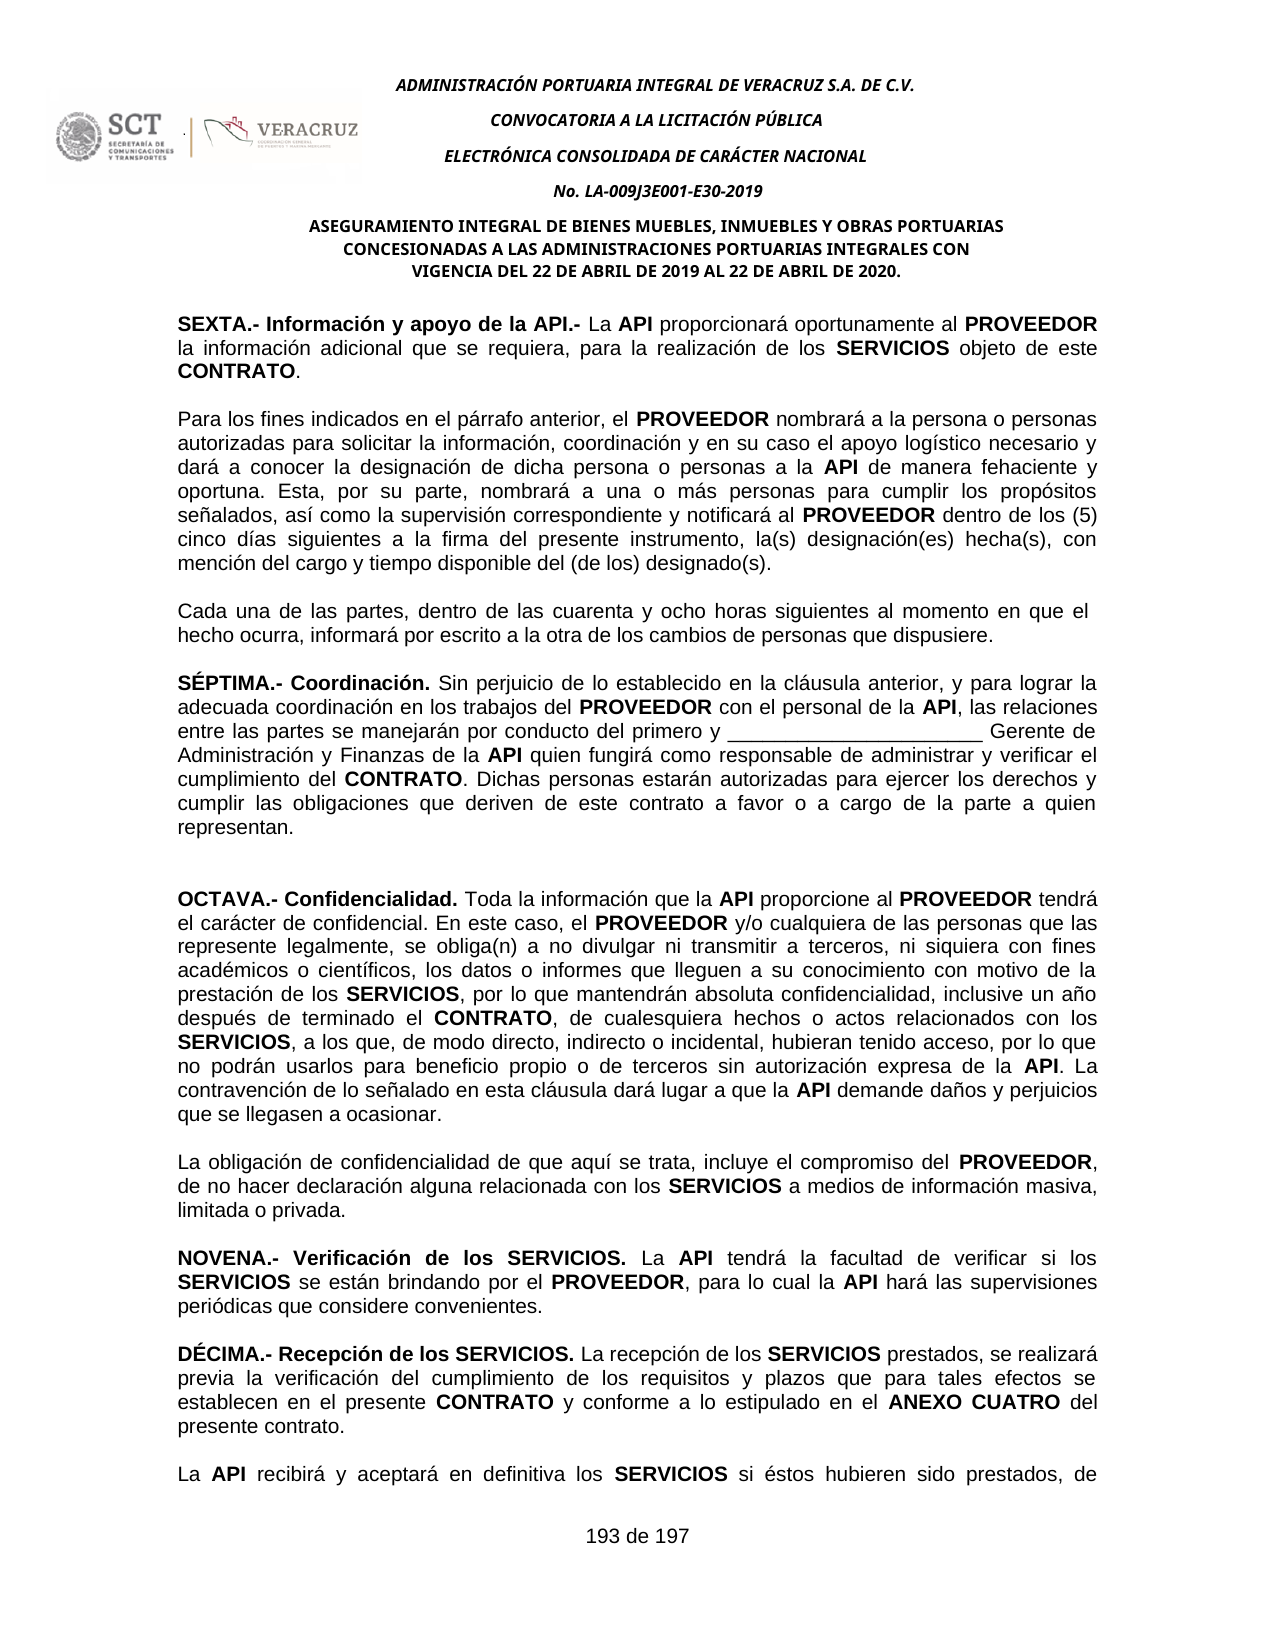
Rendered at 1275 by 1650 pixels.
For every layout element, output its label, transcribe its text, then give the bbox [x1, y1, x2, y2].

text DÉCIMA.- Recepción de los SERVICIOS. La recepción de los SERVICIOS prestados, se realizará previa la verificación del cumplimiento de los requisitos y plazos que para tales efectos se establecen en el presente CONTRATO y conforme a lo estipulado en el ANEXO CUATRO del presente contrato. [177, 1342, 1098, 1437]
text La obligación de confidencialidad de que aquí se trata, incluye el compromiso del PROVEEDOR, de no hacer declaración alguna relacionada con los SERVICIOS a medios de información masiva, limitada o privada. [177, 1150, 1098, 1222]
text SEXTA.- Información y apoyo de la API.- La API proporcionará oportunamente al PROVEEDOR la información adicional que se requiera, para la realización de los SERVICIOS objeto de este CONTRATO. [177, 311, 1098, 383]
text Cada una de las partes, dentro de las cuarenta y ocho horas siguientes al momento en que el hecho ocurra, informará por escrito a la otra de los cambios de personas que dispusiere. [177, 599, 1090, 647]
text Para los fines indicados en el párrafo anterior, el PROVEEDOR nombrará a la persona o personas autorizadas para solicitar la información, coordinación y en su caso el apoyo logístico necesario y dará a conocer la designación de dicha persona o personas a la API de manera fehaciente y oportuna. Esta, por su parte, nombrará a una o más personas para cumplir los propósitos señalados, así como la supervisión correspondiente y notificará al PROVEEDOR dentro de los (5) cinco días siguientes a la firma del presente instrumento, la(s) designación(es) hecha(s), con mención del cargo y tiempo disponible del (de los) designado(s). [177, 407, 1098, 575]
picture [46, 88, 363, 184]
text NOVENA.- Verificación de los SERVICIOS. La API tendrá la facultad de verificar si los SERVICIOS se están brindando por el PROVEEDOR, para lo cual la API hará las supervisiones periódicas que considere convenientes. [177, 1246, 1098, 1318]
text SÉPTIMA.- Coordinación. Sin perjuicio de lo establecido en la cláusula anterior, y para lograr la adecuada coordinación en los trabajos del PROVEEDOR con el personal de la API, las relaciones entre las partes se manejarán por conducto del primero y ______________________ Gerente de Administración y Finanzas de la API quien fungirá como responsable de administrar y verificar el cumplimiento del CONTRATO. Dichas personas estarán autorizadas para ejercer los derechos y cumplir las obligaciones que deriven de este contrato a favor o a cargo de la parte a quien representan. [177, 671, 1098, 838]
text OCTAVA.- Confidencialidad. Toda la información que la API proporcione al PROVEEDOR tendrá el carácter de confidencial. En este caso, el PROVEEDOR y/o cualquiera de las personas que las represente legalmente, se obliga(n) a no divulgar ni transmitir a terceros, ni siquiera con fines académicos o científicos, los datos o informes que lleguen a su conocimiento con motivo de la prestación de los SERVICIOS, por lo que mantendrán absoluta confidencialidad, inclusive un año después de terminado el CONTRATO, de cualesquiera hechos o actos relacionados con los SERVICIOS, a los que, de modo directo, indirecto o incidental, hubieran tenido acceso, por lo que no podrán usarlos para beneficio propio o de terceros sin autorización expresa de la API. La contravención de lo señalado en esta cláusula dará lugar a que la API demande daños y perjuicios que se llegasen a ocasionar. [177, 886, 1098, 1126]
